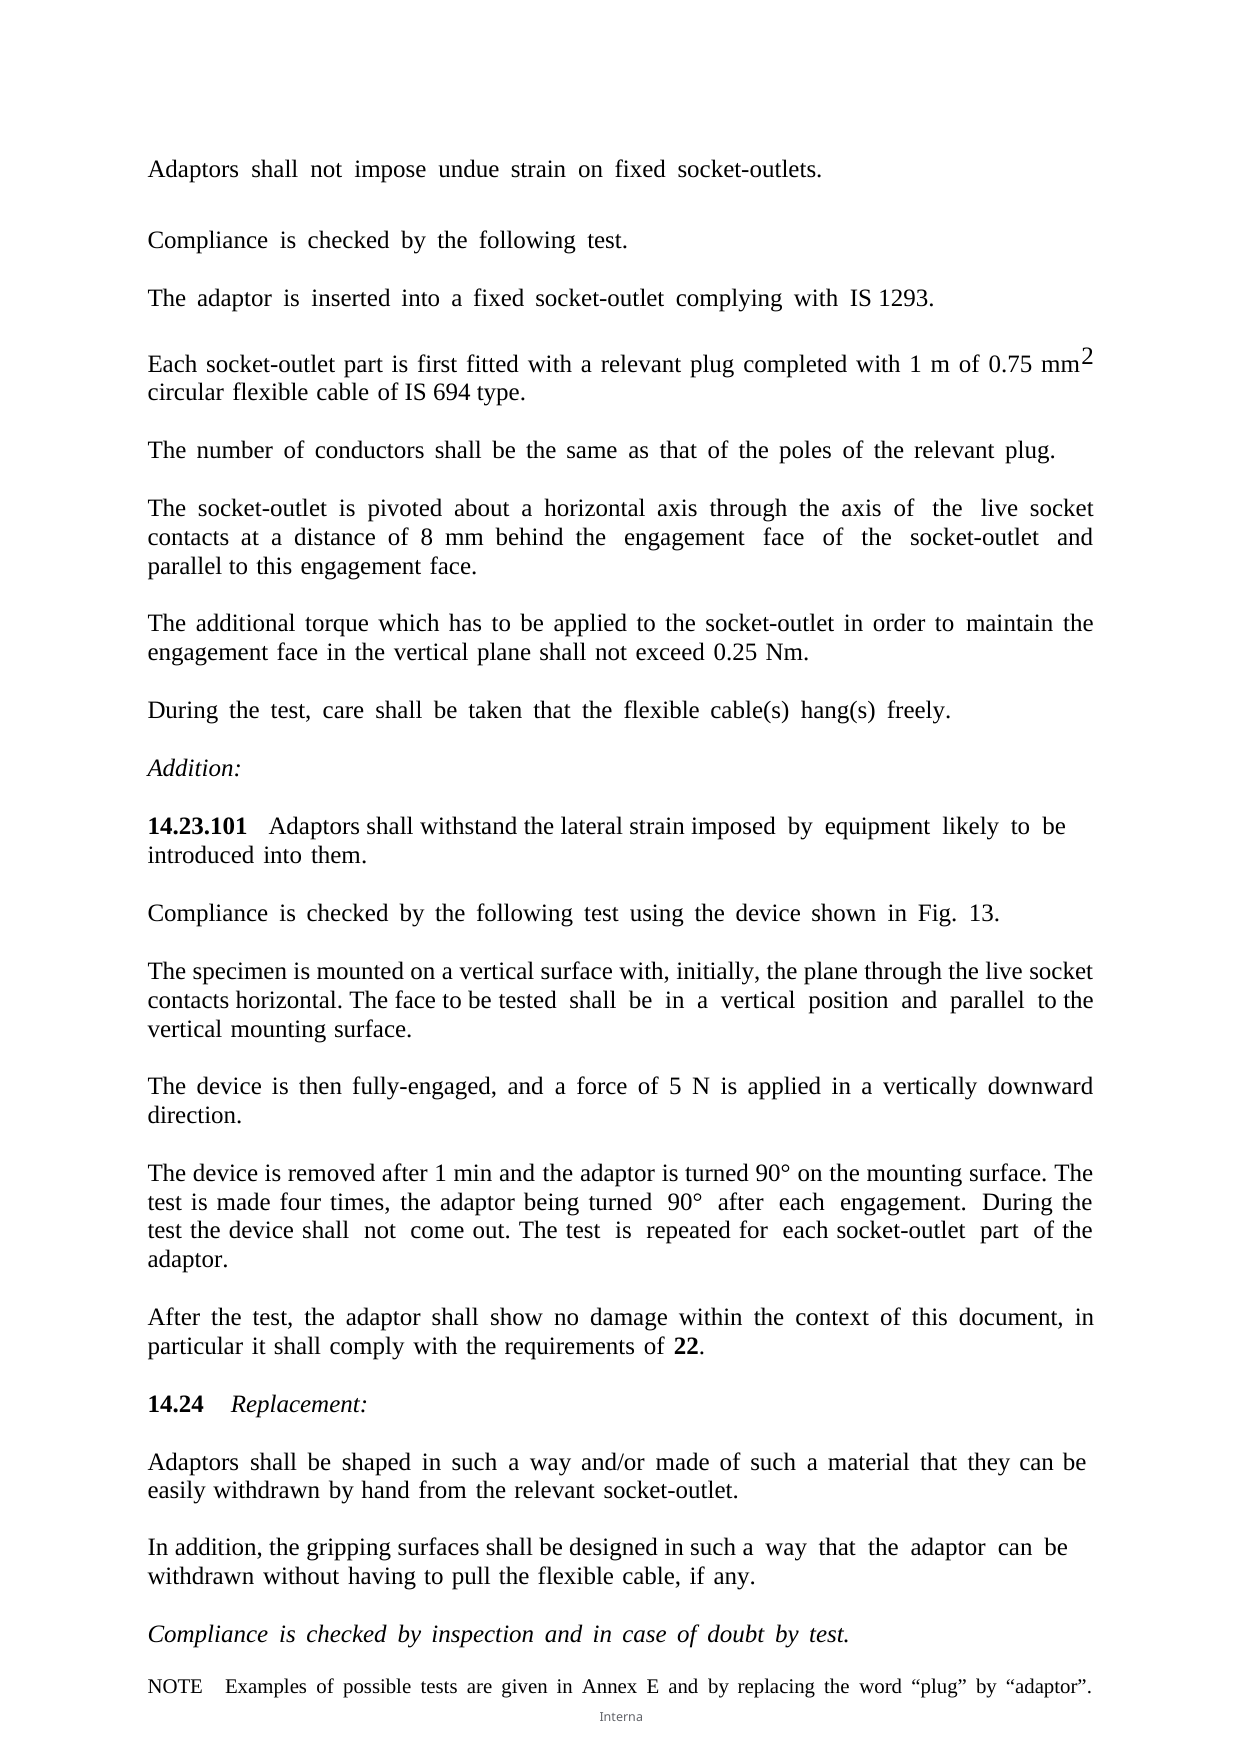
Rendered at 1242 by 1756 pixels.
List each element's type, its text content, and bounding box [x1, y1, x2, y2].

text Each socket-outlet part is first fitted with a relevant plug completed with 1 m of 0.75 mm2 circular flexible cable of IS 694 type. [147, 341, 1094, 406]
text NOTE Examples of possible tests are given in Annex E and by replacing the word “plug” by “adaptor”. [147, 1673, 1206, 1698]
text The adaptor is inserted into a fixed socket-outlet complying with IS 1293. [147, 283, 1206, 312]
text The specimen is mounted on a vertical surface with, initially, the plane through the live socket contacts horizontal. The face to be tested shall be in a vertical position and parallel to the vertical mounting surface. [147, 956, 1094, 1042]
text In addition, the gripping surfaces shall be designed in such a way that the adaptor can be withdrawn without having to pull the flexible cable, if any. [147, 1533, 1101, 1590]
text During the test, care shall be taken that the flexible cable(s) hang(s) freely. Addition: [147, 695, 1020, 782]
text The device is then fully-engaged, and a force of 5 N is applied in a vertically downward direction. [147, 1071, 1093, 1128]
text After the test, the adaptor shall show no damage within the context of this document, in particular it shall comply with the requirements of 22. [147, 1302, 1094, 1359]
text The additional torque which has to be applied to the socket-outlet in order to maintain the engagement face in the vertical plane shall not exceed 0.25 Nm. [147, 608, 1093, 666]
text The number of conductors shall be the same as that of the poles of the relevant plug. [147, 436, 1206, 464]
text Adaptors shall be shaped in such a way and/or made of such a material that they can be easily withdrawn by hand from the relevant socket-outlet. [147, 1447, 1087, 1504]
text 14.23.101 Adaptors shall withstand the lateral strain imposed by equipment likely to be introduced into them. [147, 811, 1068, 869]
text The socket-outlet is pivoted about a horizontal axis through the axis of the live socket contacts at a distance of 8 mm behind the engagement face of the socket-outlet and parallel to this engagement face. [147, 493, 1094, 579]
text Adaptors shall not impose undue strain on fixed socket-outlets. [147, 154, 1206, 182]
text Compliance is checked by inspection and in case of doubt by test. [147, 1619, 1206, 1648]
text Compliance is checked by the following test using the device shown in Fig. 13. [147, 898, 1206, 927]
list Replacement: [147, 1389, 1206, 1418]
text Compliance is checked by the following test. [147, 225, 1206, 254]
text The device is removed after 1 min and the adaptor is turned 90° on the mounting surface. The test is made four times, the adaptor being turned 90° after each engagement. During the test the device shall not come out. The test is repeated for each socket-outlet part of the adaptor. [147, 1158, 1093, 1273]
